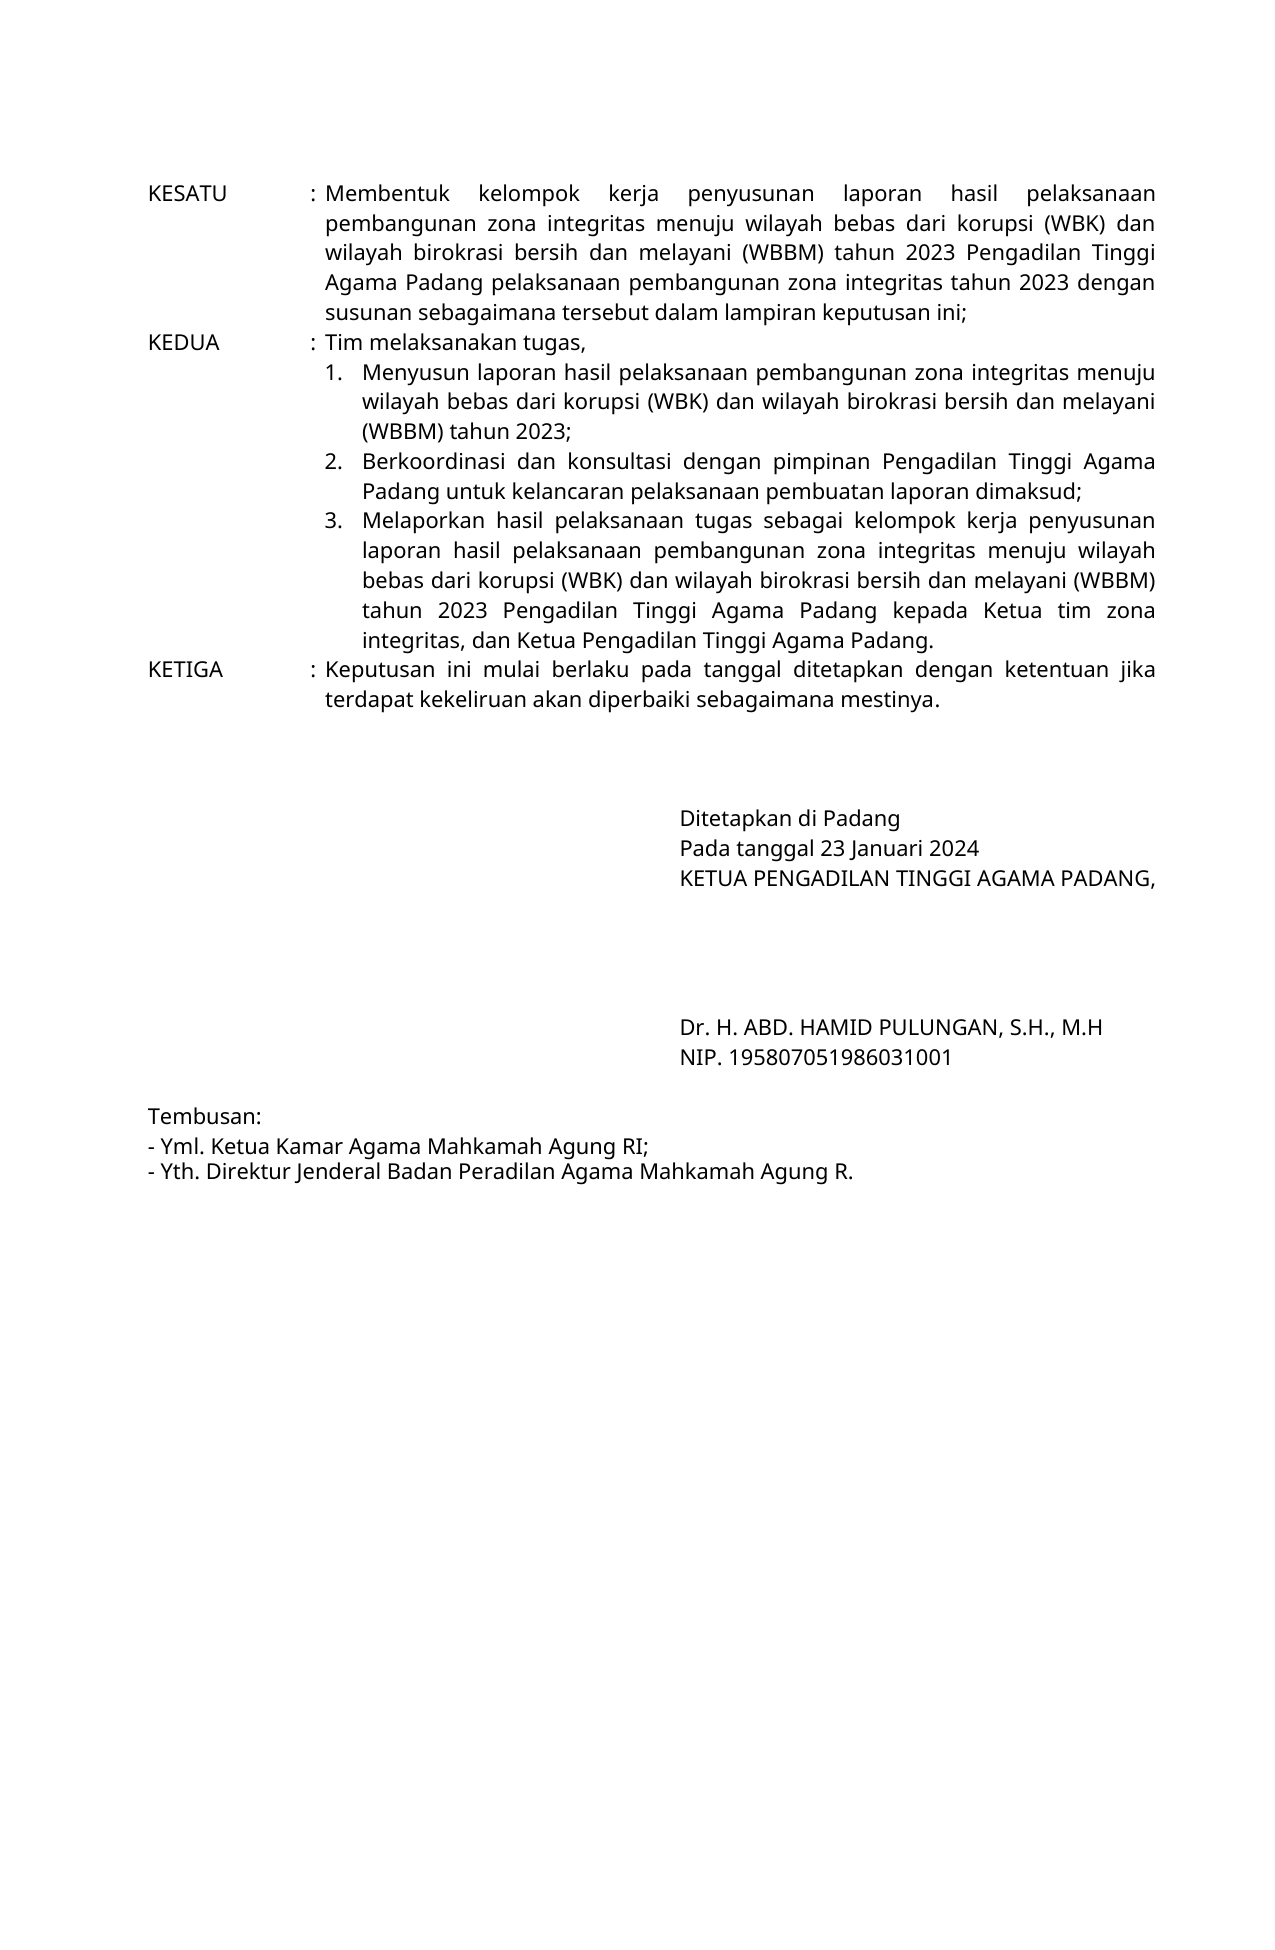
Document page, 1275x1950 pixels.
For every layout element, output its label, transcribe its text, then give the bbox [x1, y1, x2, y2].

text Dr. H. ABD. HAMID PULUNGAN, S.H., M.H [679, 1012, 1157, 1042]
text - Yml. Ketua Kamar Agama Mahkamah Agung RI; [148, 1131, 1157, 1161]
text Tembusan: [148, 1101, 1157, 1131]
list Menyusun laporan hasil pelaksanaan pembangunan zona integritas menuju wilayah bebas dari korupsi (WBK) dan wilayah birokrasi bersih dan melayani (WBBM) tahun 2023; [324, 356, 1157, 446]
list Melaporkan hasil pelaksanaan tugas sebagai kelompok kerja penyusunan laporan hasil pelaksanaan pembangunan zona integritas menuju wilayah bebas dari korupsi (WBK) dan wilayah birokrasi bersih dan melayani (WBBM) tahun 2023 Pengadilan Tinggi Agama Padang kepada Ketua tim zona integritas, dan Ketua Pengadilan Tinggi Agama Padang. [324, 505, 1157, 654]
text KEDUA : Tim melaksanakan tugas, [148, 327, 1157, 356]
text NIP. 195807051986031001 [679, 1042, 1157, 1071]
text KETIGA : Keputusan ini mulai berlaku pada tanggal ditetapkan dengan ketentuan jika terdapat kekeliruan akan diperbaiki sebagaimana mestinya. [148, 654, 1157, 714]
list Berkoordinasi dan konsultasi dengan pimpinan Pengadilan Tinggi Agama Padang untuk kelancaran pelaksanaan pembuatan laporan dimaksud; [324, 446, 1157, 505]
text Pada tanggal 23 Januari 2024 [679, 833, 1157, 863]
text Ditetapkan di Padang [679, 803, 1157, 833]
text KETUA PENGADILAN TINGGI AGAMA PADANG, [679, 863, 1157, 893]
text KESATU : Membentuk kelompok kerja penyusunan laporan hasil pelaksanaan pembangunan zona integritas menuju wilayah bebas dari korupsi (WBK) dan wilayah birokrasi bersih dan melayani (WBBM) tahun 2023 Pengadilan Tinggi Agama Padang pelaksanaan pembangunan zona integritas tahun 2023 dengan susunan sebagaimana tersebut dalam lampiran keputusan ini; [148, 178, 1157, 327]
text - Yth. Direktur Jenderal Badan Peradilan Agama Mahkamah Agung R. [148, 1161, 1157, 1184]
